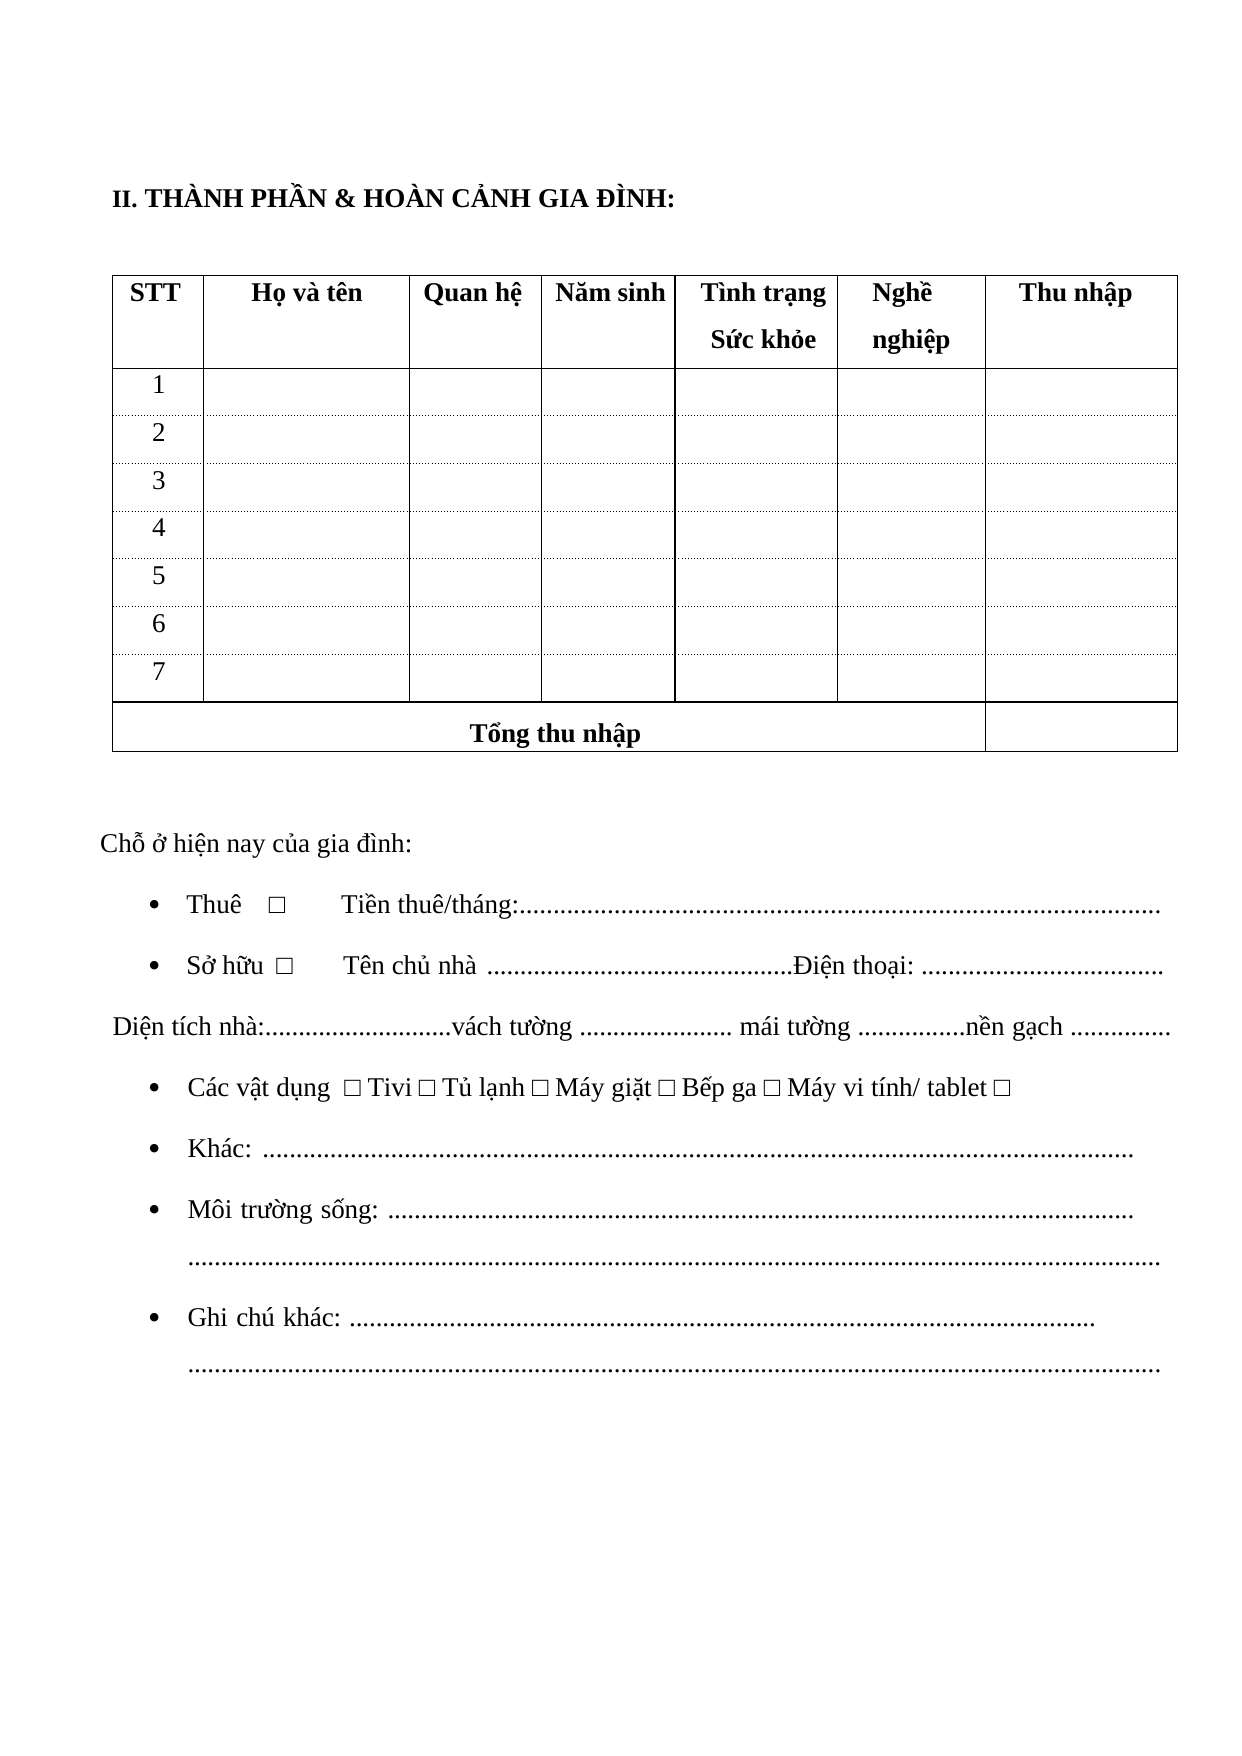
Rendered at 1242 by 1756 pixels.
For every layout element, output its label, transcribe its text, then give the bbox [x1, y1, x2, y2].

table_cell 1 [113, 369, 203, 415]
table_header STT [113, 276, 203, 367]
table_cell 6 [113, 606, 203, 654]
table_cell [676, 463, 837, 511]
table_cell 5 [113, 558, 203, 606]
table_cell [838, 369, 985, 415]
table_cell [204, 511, 409, 558]
table_cell [542, 415, 674, 463]
table_cell [986, 511, 1177, 558]
table_cell 2 [113, 415, 203, 463]
table_cell [204, 558, 409, 606]
table_cell [410, 511, 541, 558]
table_cell [410, 415, 541, 463]
list Khác: ................................................................................................................................. [150, 1132, 1198, 1163]
subtitle THÀNH PHẦN & HOÀN CẢNH GIA ĐÌNH: [112, 182, 1198, 213]
table_cell [986, 369, 1177, 415]
list Ghi chú khác: ................................................................................................................ .................................................................................................................................................. [150, 1301, 1198, 1378]
table_header Quan hệ [410, 276, 541, 367]
table_header Tình trạng Sức khỏe [676, 276, 837, 367]
table_cell [838, 558, 985, 606]
table_cell [204, 415, 409, 463]
table_cell [204, 654, 409, 701]
list Môi trường sống: ................................................................................................................ .................................................................................................................................................. [150, 1193, 1198, 1271]
list Sở hữu □ Tên chủ nhà ..............................................Điện thoại: .................................... [150, 949, 1198, 980]
table_cell [542, 606, 674, 654]
table_cell [986, 703, 1177, 751]
table_cell 7 [113, 654, 203, 701]
table_cell [410, 654, 541, 701]
text Diện tích nhà:............................vách tường ....................... mái tường ................nền gạch ............... [112, 1010, 1198, 1041]
table_cell [542, 654, 674, 701]
table_cell [838, 606, 985, 654]
table_cell [204, 369, 409, 415]
list Các vật dụng □ Tivi □ Tủ lạnh □ Máy giặt □ Bếp ga □ Máy vi tính/ tablet □ [150, 1071, 1198, 1102]
table_cell [204, 463, 409, 511]
table_cell 3 [113, 463, 203, 511]
table_cell [676, 606, 837, 654]
table_cell [410, 369, 541, 415]
table_header Họ và tên [204, 276, 409, 367]
table_cell [676, 415, 837, 463]
table_cell [676, 558, 837, 606]
table_cell [838, 654, 985, 701]
table_cell [410, 558, 541, 606]
table_cell [542, 511, 674, 558]
table_cell [986, 606, 1177, 654]
table_cell [204, 606, 409, 654]
table_cell 4 [113, 511, 203, 558]
list Thuê □ Tiền thuê/tháng:............................................................................................... [150, 888, 1198, 919]
table_cell [986, 463, 1177, 511]
table_cell [542, 369, 674, 415]
table_cell [676, 511, 837, 558]
table_header Năm sinh [542, 276, 674, 367]
table_cell [986, 558, 1177, 606]
table_cell [542, 558, 674, 606]
table_cell [676, 369, 837, 415]
table_cell [986, 415, 1177, 463]
table_cell [838, 415, 985, 463]
table_cell [542, 463, 674, 511]
table_header Nghề nghiệp [838, 276, 985, 367]
table_cell [410, 463, 541, 511]
table_header Thu nhập [986, 276, 1177, 367]
text Chỗ ở hiện nay của gia đình: [100, 827, 1198, 858]
table_cell [838, 463, 985, 511]
table_cell [410, 606, 541, 654]
table_cell [986, 654, 1177, 701]
table_cell [838, 511, 985, 558]
table_cell Tổng thu nhập [113, 703, 985, 751]
table_cell [676, 654, 837, 701]
